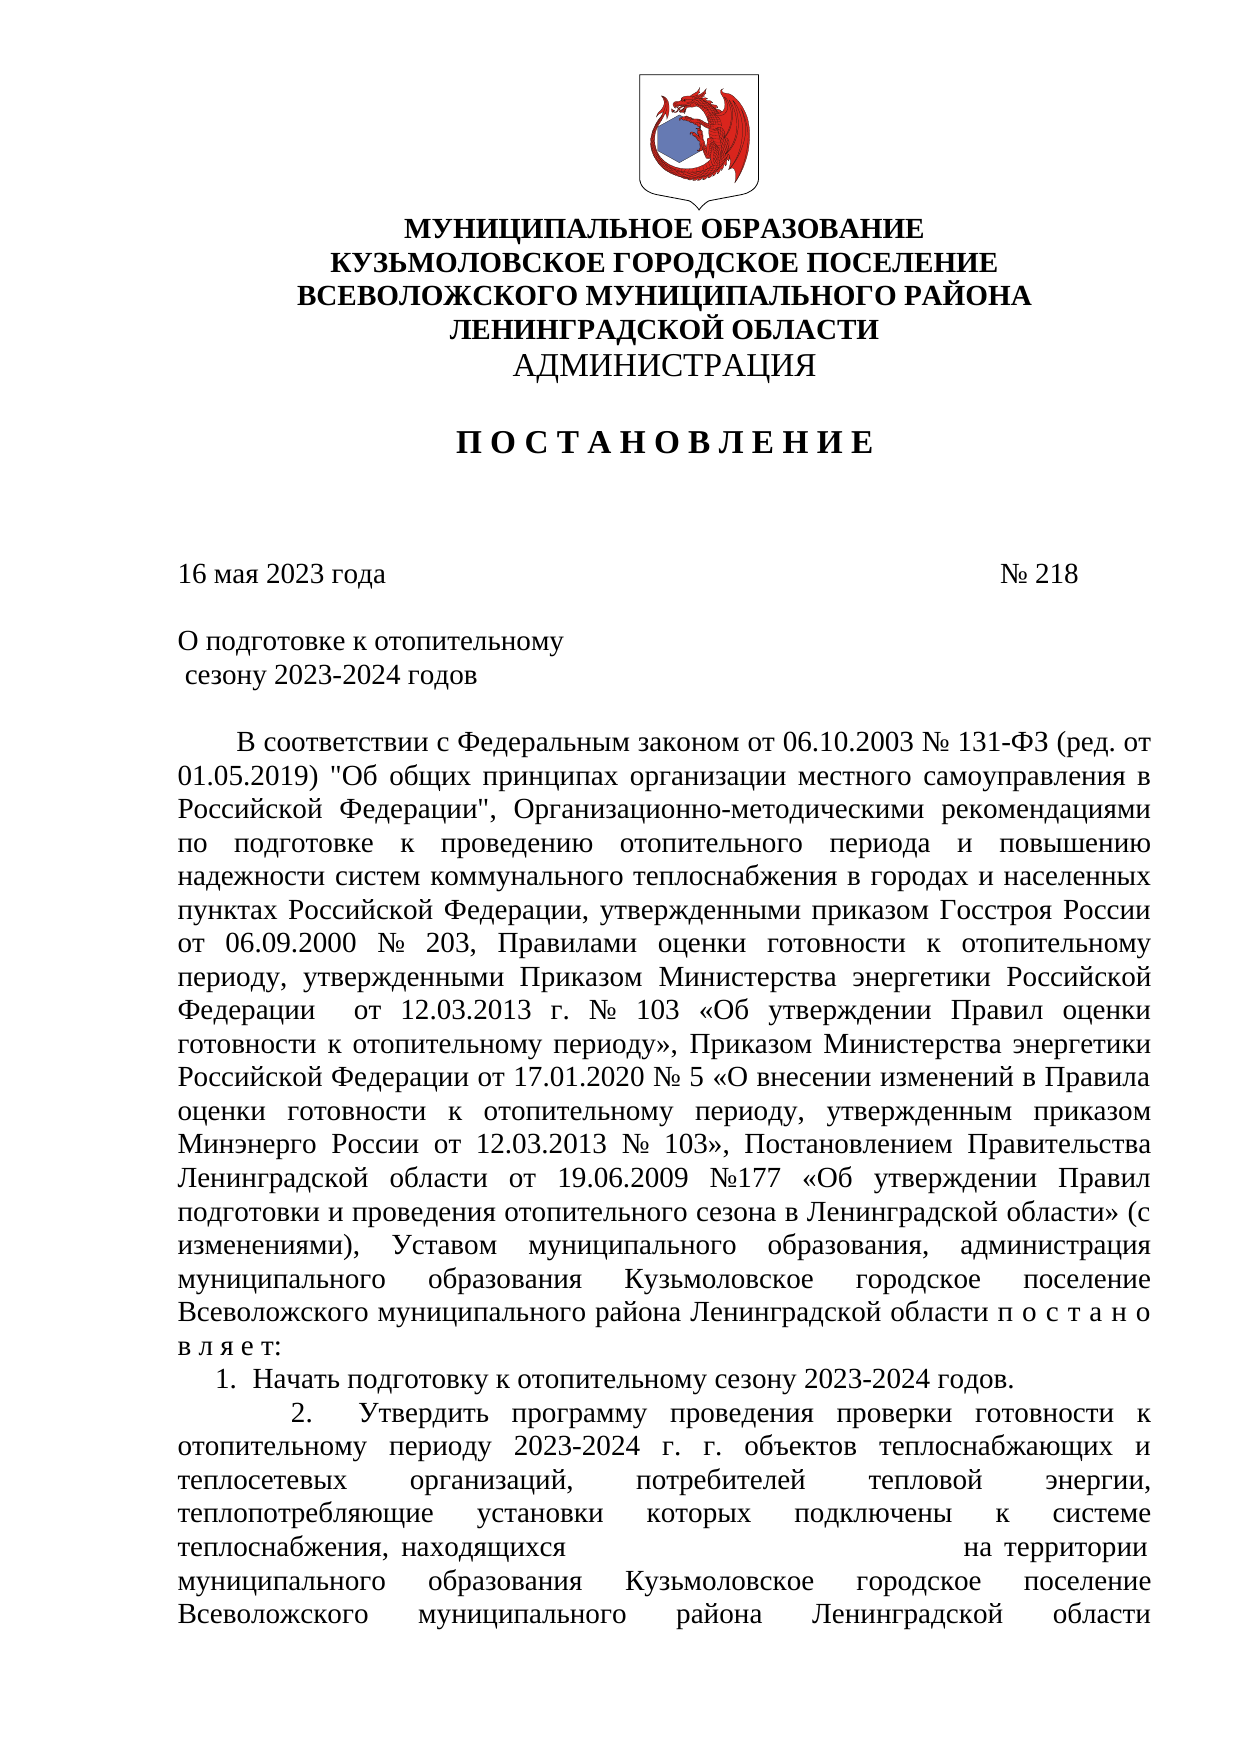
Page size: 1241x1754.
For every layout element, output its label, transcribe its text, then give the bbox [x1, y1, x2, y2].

subtitle АДМИНИСТРАЦИЯ [177, 346, 1152, 384]
text О подготовке к отопительному [177, 623, 1152, 657]
text 16 мая 2023 года № 218 [177, 556, 1152, 590]
text ЛЕНИНГРАДСКОЙ ОБЛАСТИ [177, 312, 1152, 346]
text сезону 2023-2024 годов [177, 657, 1152, 691]
text П О С Т А Н О В Л Е Н И Е [177, 422, 1152, 461]
text ВСЕВОЛОЖСКОГО МУНИЦИПАЛЬНОГО РАЙОНА [177, 278, 1152, 312]
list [177, 1395, 1152, 1630]
text МУНИЦИПАЛЬНОЕ ОБРАЗОВАНИЕ [177, 211, 1152, 245]
text КУЗЬМОЛОВСКОЕ ГОРОДСКОЕ ПОСЕЛЕНИЕ [177, 245, 1152, 278]
list Начать подготовку к отопительному сезону 2023-2024 годов. [215, 1361, 1152, 1395]
text В соответствии с Федеральным законом от 06.10.2003 № 131-ФЗ (ред. от 01.05.2019) "Об общих принципах организации местного самоуправления в Российской Федерации", Организационно-методическими рекомендациями по подготовке к проведению отопительного периода и повышению надежности систем коммунального теплоснабжения в городах и населенных пунктах Российской Федерации, утвержденными приказом Госстроя России от 06.09.2000 № 203, Правилами оценки готовности к отопительному периоду, утвержденными Приказом Министерства энергетики Российской Федерации от 12.03.2013 г. № 103 «Об утверждении Правил оценки готовности к отопительному периоду», Приказом Министерства энергетики Российской Федерации от 17.01.2020 № 5 «О внесении изменений в Правила оценки готовности к отопительному периоду, утвержденным приказом Минэнерго России от 12.03.2013 № 103», Постановлением Правительства Ленинградской области от 19.06.2009 №177 «Об утверждении Правил подготовки и проведения отопительного сезона в Ленинградской области» (с изменениями), Уставом муниципального образования, администрация муниципального образования Кузьмоловское городское поселение Всеволожского муниципального района Ленинградской области п о с т а н о в л я е т: [177, 724, 1152, 1361]
